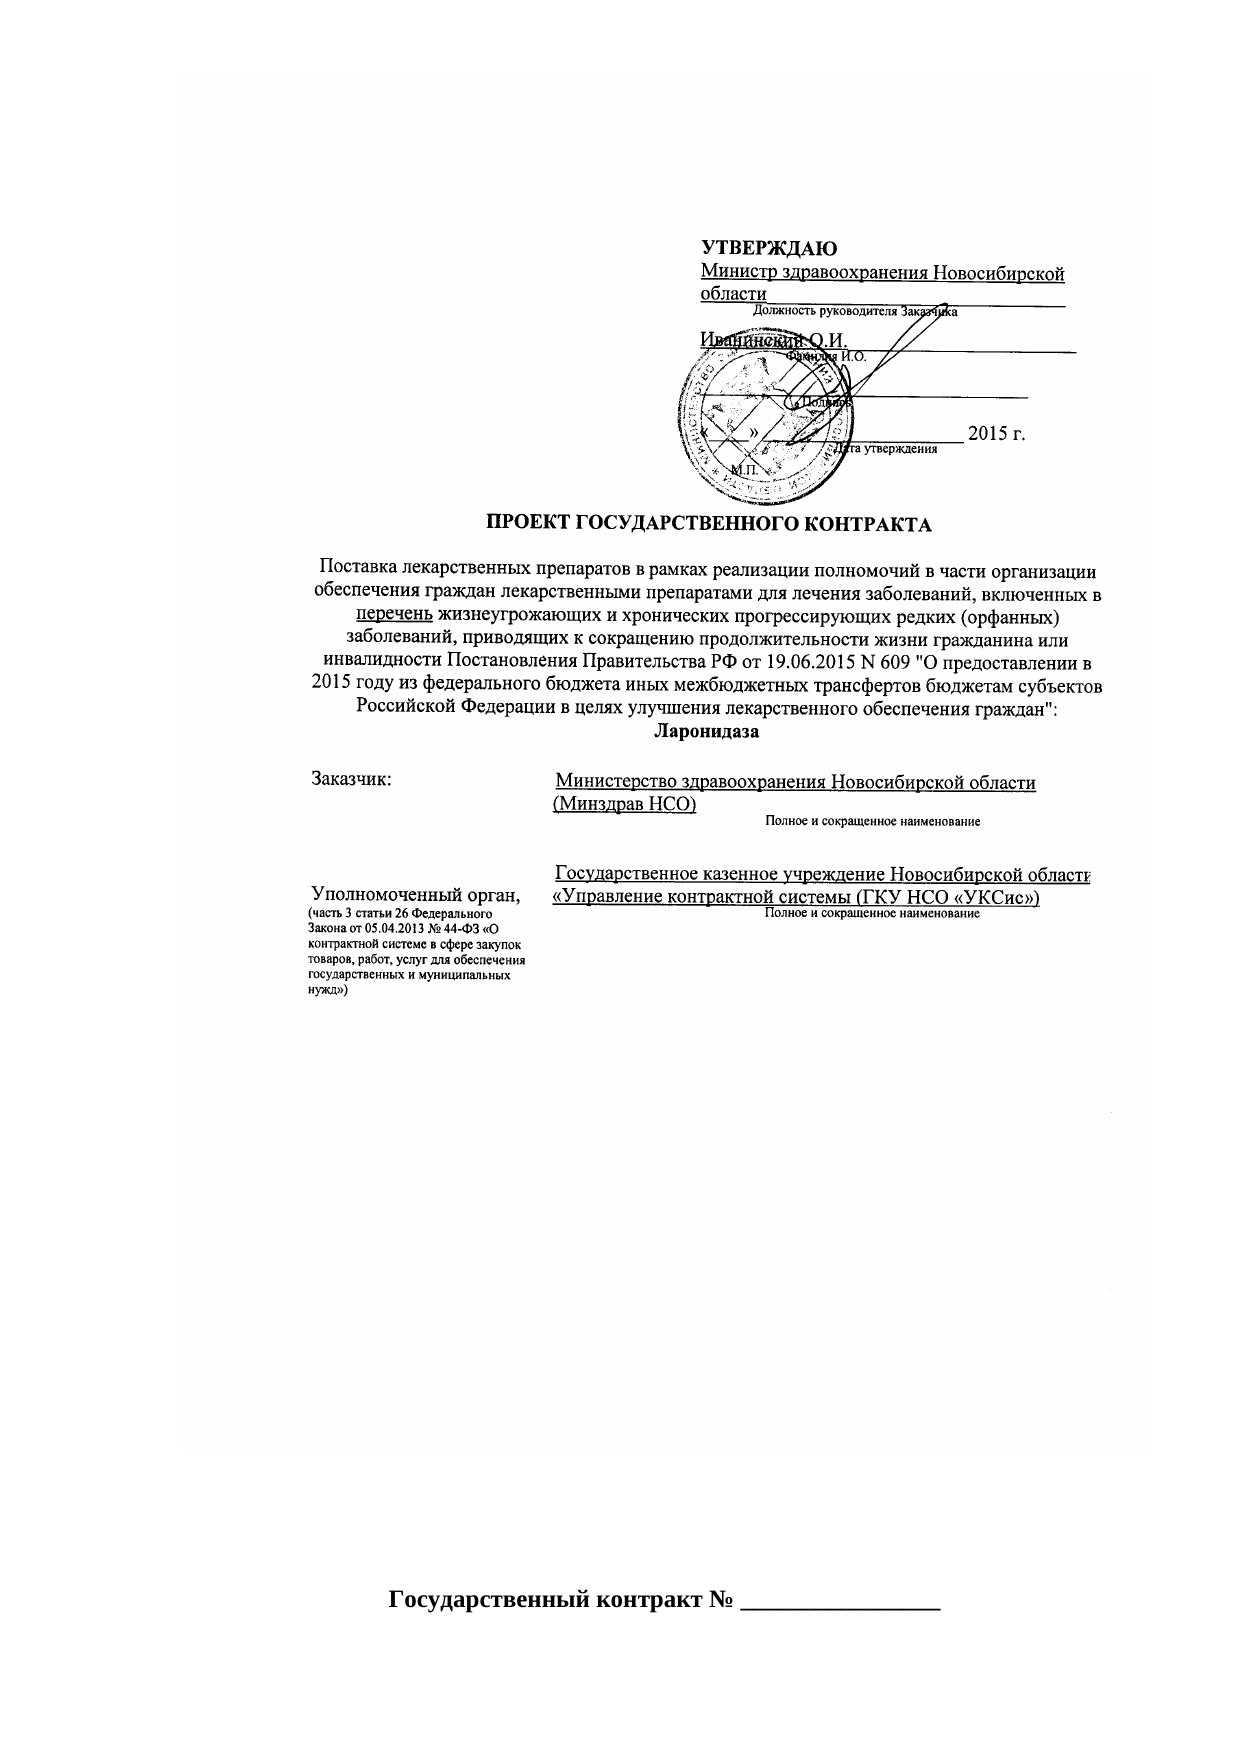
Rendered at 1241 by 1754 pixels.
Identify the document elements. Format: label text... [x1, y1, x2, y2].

text Государственный контракт № ________________ [177, 1584, 1152, 1612]
